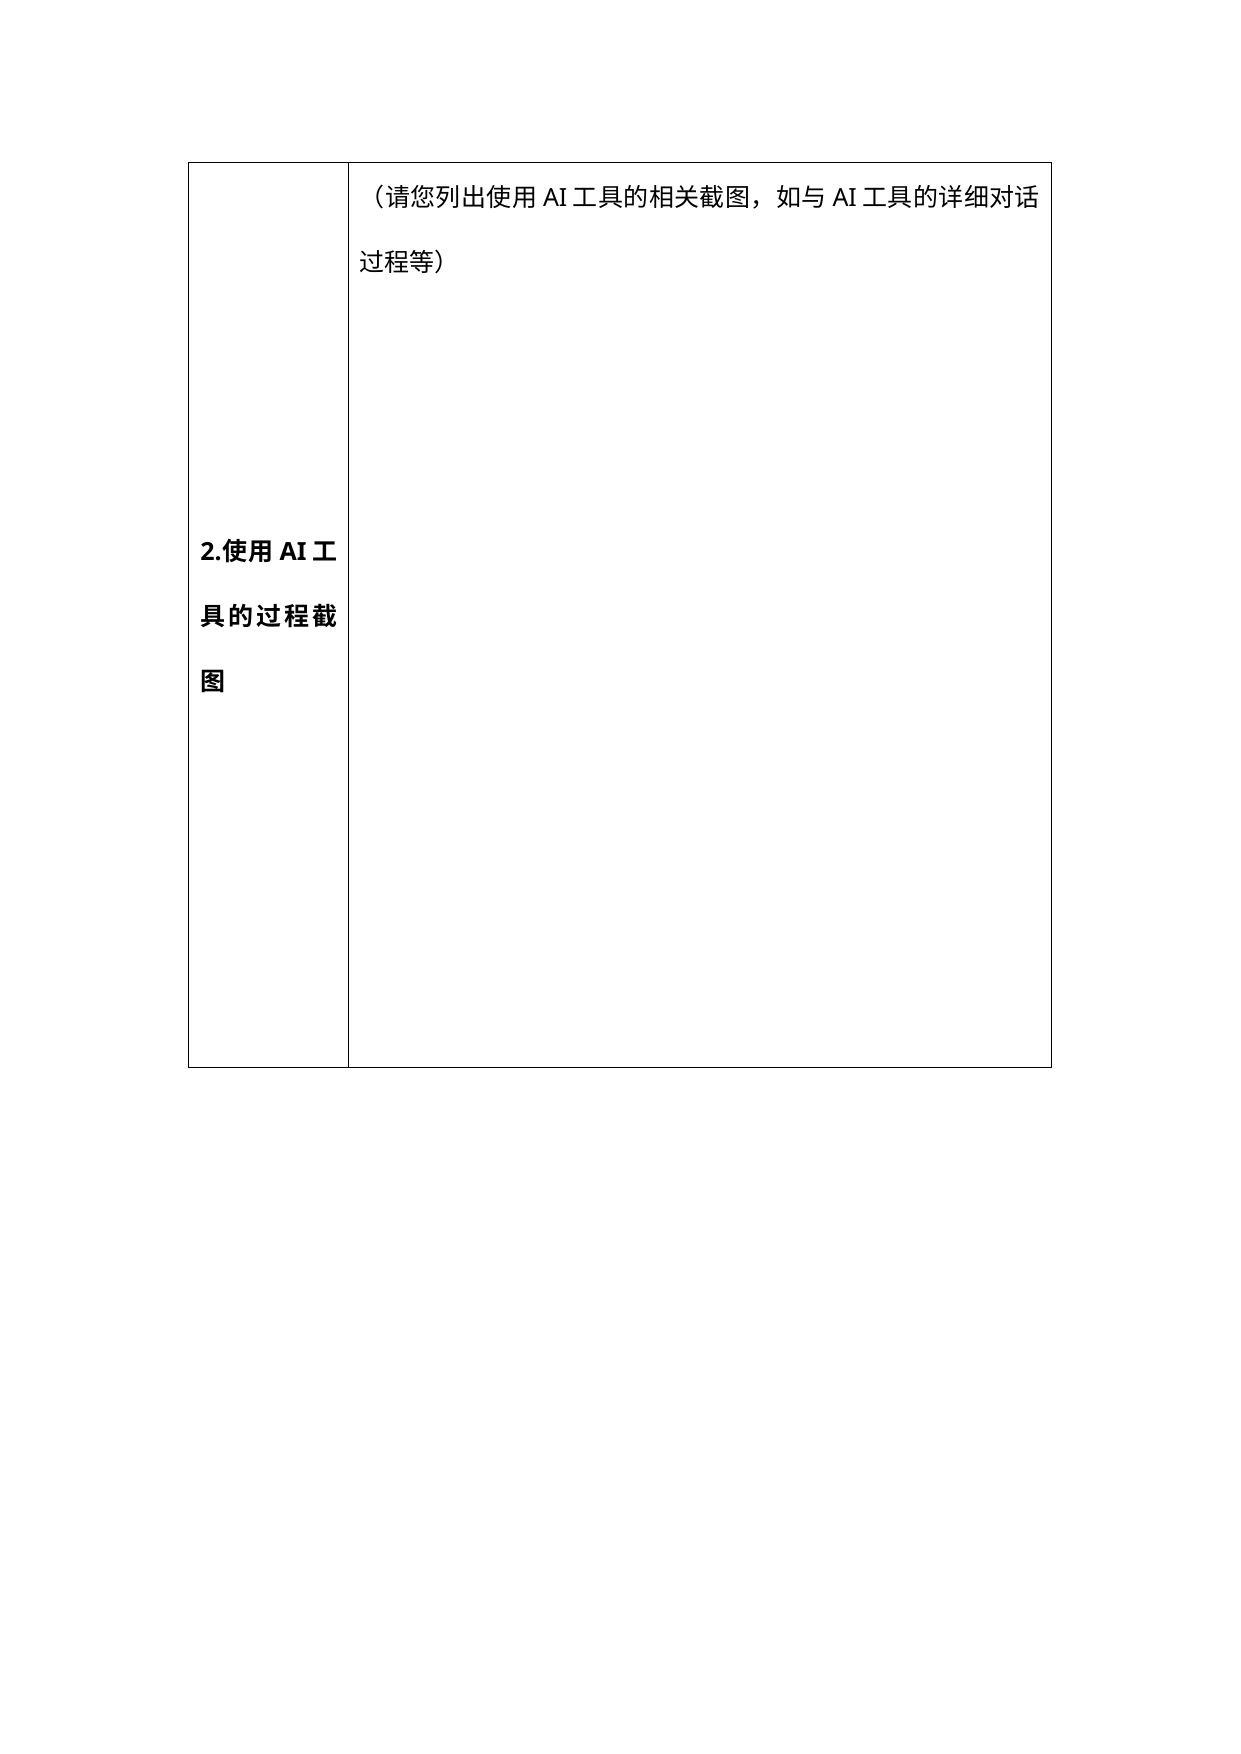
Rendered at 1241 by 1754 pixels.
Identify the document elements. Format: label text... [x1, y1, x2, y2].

table_cell 2.使用AI工具的过程截图 [189, 163, 348, 1067]
table_cell （请您列出使用AI工具的相关截图，如与AI工具的详细对话过程等） [349, 163, 1051, 1067]
